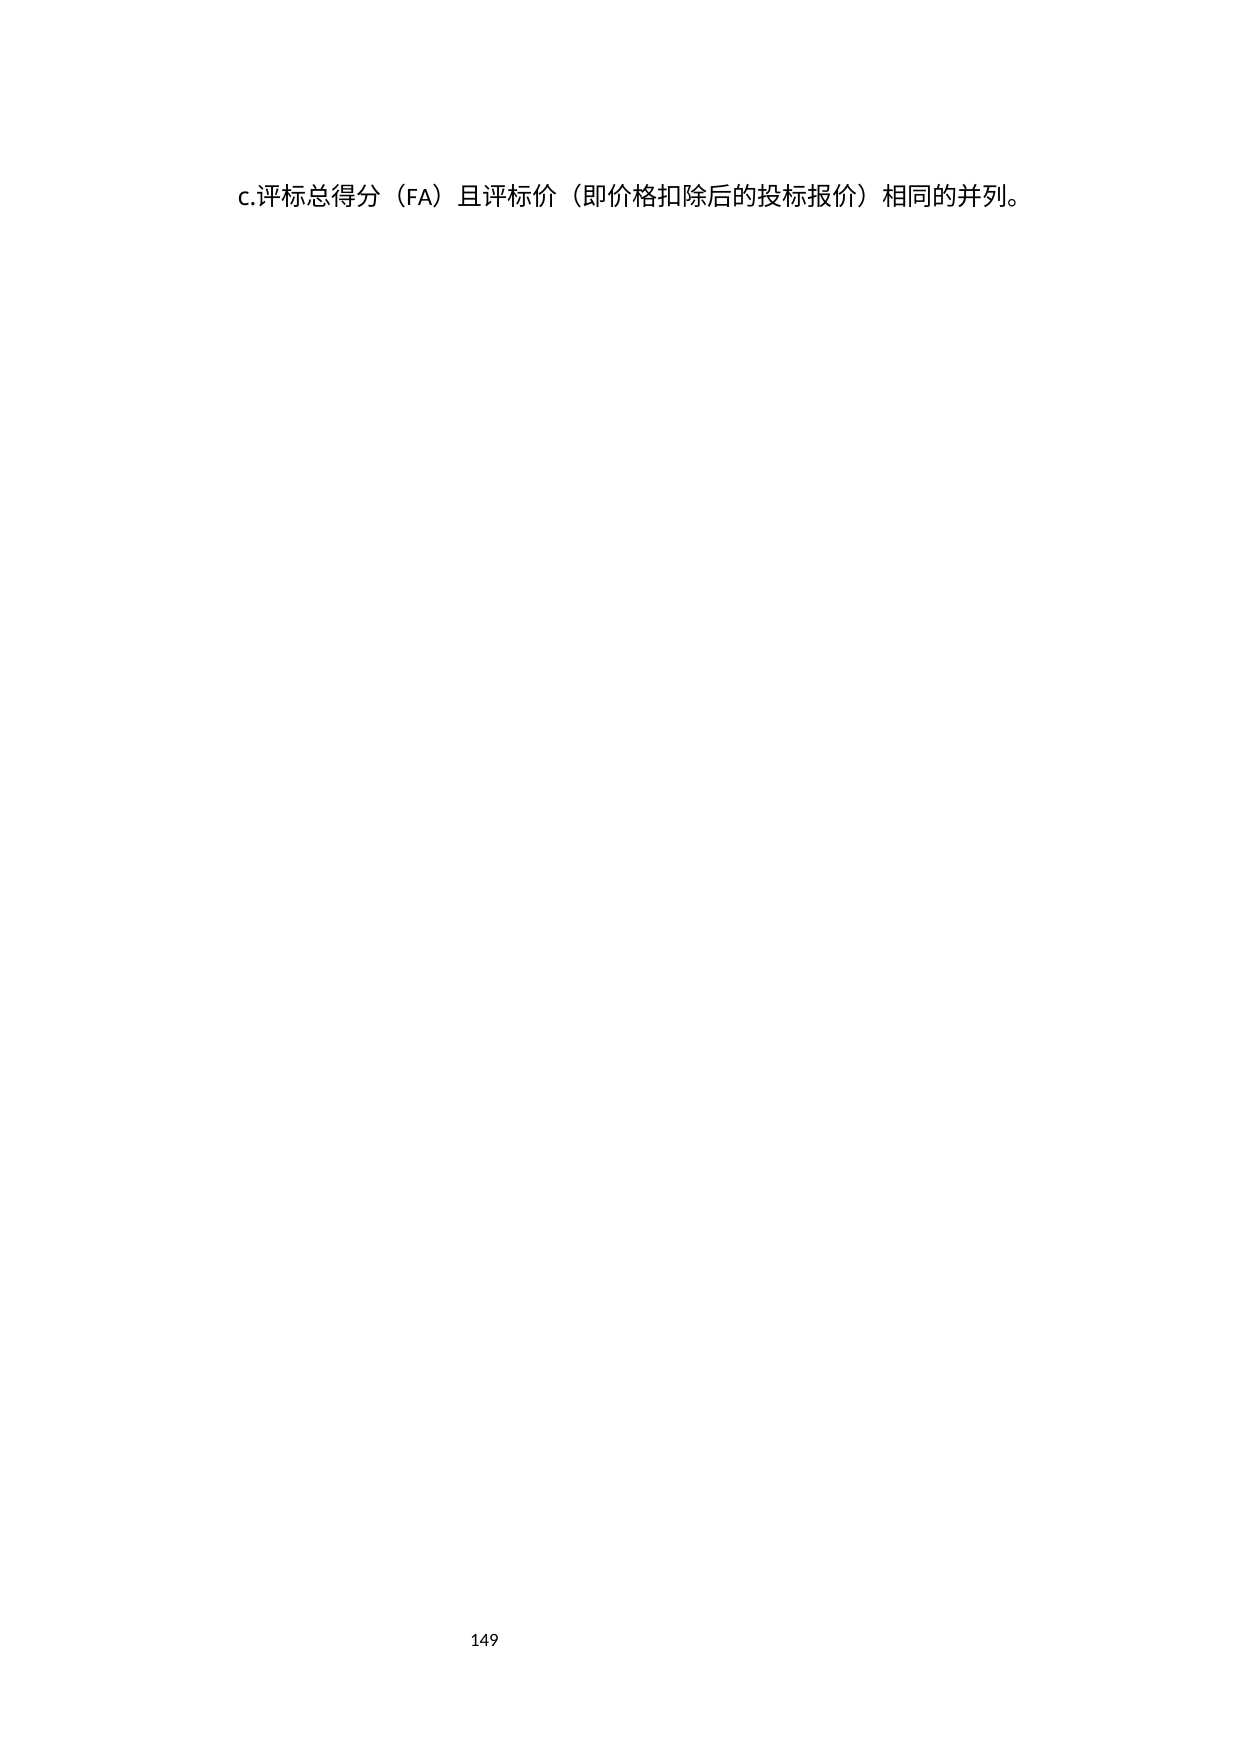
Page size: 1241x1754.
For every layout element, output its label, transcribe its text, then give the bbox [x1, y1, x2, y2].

text c.评标总得分（FA）且评标价（即价格扣除后的投标报价）相同的并列。 [187, 162, 1053, 227]
